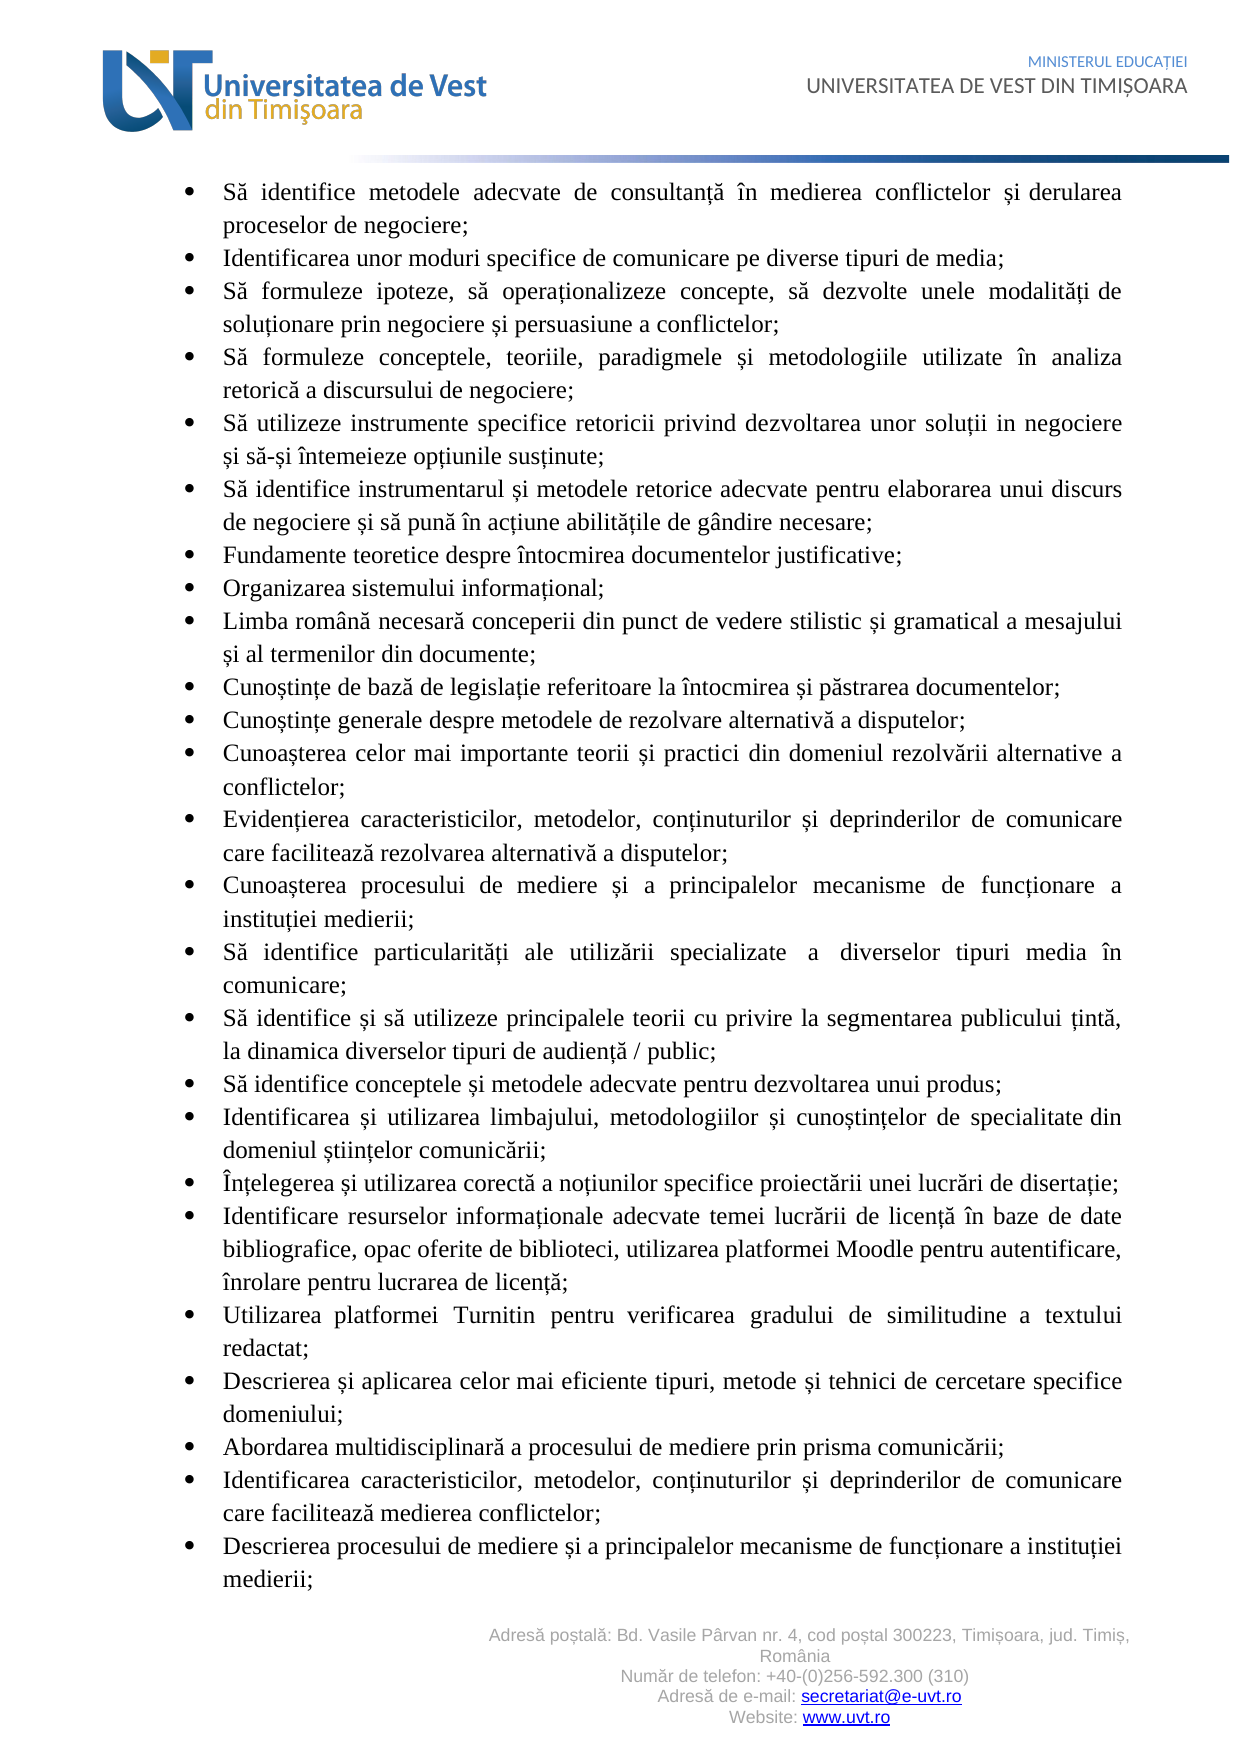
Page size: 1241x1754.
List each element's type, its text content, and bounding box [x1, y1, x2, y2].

list Descrierea și aplicarea celor mai eficiente tipuri, metode și tehnici de cercetare specifice domeniului; [185, 1366, 1122, 1428]
picture [91, 20, 1230, 163]
list Descrierea procesului de mediere și a principalelor mecanisme de funcționare a instituției medierii; [185, 1531, 1122, 1593]
list Identificare resurselor informaționale adecvate temei lucrării de licență în baze de date bibliografice, opac oferite de biblioteci, utilizarea platformei Moodle pentru autentificare, înrolare pentru lucrarea de licență; [185, 1201, 1122, 1296]
list Fundamente teoretice despre întocmirea documentelor justificative; [185, 540, 1122, 569]
list Să formuleze ipoteze, să operaționalizeze concepte, să dezvolte unele modalități de soluționare prin negociere și persuasiune a conflictelor; [185, 276, 1122, 338]
list Să utilizeze instrumente specifice retoricii privind dezvoltarea unor soluții in negociere și să-și întemeieze opțiunile susținute; [185, 408, 1122, 470]
list Cunoștințe generale despre metodele de rezolvare alternativă a disputelor; [185, 706, 1122, 734]
list Identificarea unor moduri specifice de comunicare pe diverse tipuri de media; [185, 243, 1122, 272]
list Cunoașterea procesului de mediere și a principalelor mecanisme de funcționare a instituției medierii; [185, 871, 1122, 932]
list Să formuleze conceptele, teoriile, paradigmele și metodologiile utilizate în analiza retorică a discursului de negociere; [185, 342, 1122, 404]
list Identificarea și utilizarea limbajului, metodologiilor și cunoștințelor de specialitate din domeniul științelor comunicării; [185, 1102, 1122, 1163]
list Cunoașterea celor mai importante teorii și practici din domeniul rezolvării alternative a conflictelor; [185, 738, 1122, 800]
list Identificarea caracteristicilor, metodelor, conținuturilor și deprinderilor de comunicare care facilitează medierea conflictelor; [185, 1465, 1122, 1527]
list Abordarea multidisciplinară a procesului de mediere prin prisma comunicării; [185, 1432, 1122, 1461]
list Înțelegerea și utilizarea corectă a noțiunilor specifice proiectării unei lucrări de disertație; [185, 1168, 1122, 1197]
list Să identifice și să utilizeze principalele teorii cu privire la segmentarea publicului țintă, la dinamica diverselor tipuri de audiență / public; [185, 1003, 1122, 1064]
list Să identifice instrumentarul și metodele retorice adecvate pentru elaborarea unui discurs de negociere și să pună în acțiune abilitățile de gândire necesare; [185, 474, 1122, 536]
list Cunoștințe de bază de legislație referitoare la întocmirea și păstrarea documentelor; [185, 672, 1122, 701]
list Să identifice particularități ale utilizării specializate a diverselor tipuri media în comunicare; [185, 937, 1122, 998]
list Să identifice conceptele și metodele adecvate pentru dezvoltarea unui produs; [185, 1069, 1122, 1097]
list Evidențierea caracteristicilor, metodelor, conținuturilor și deprinderilor de comunicare care facilitează rezolvarea alternativă a disputelor; [185, 804, 1122, 866]
list Să identifice metodele adecvate de consultanță în medierea conflictelor și derularea proceselor de negociere; [185, 177, 1122, 239]
list Limba română necesară conceperii din punct de vedere stilistic și gramatical a mesajului și al termenilor din documente; [185, 606, 1122, 668]
list Organizarea sistemului informațional; [185, 573, 1122, 602]
list Utilizarea platformei Turnitin pentru verificarea gradului de similitudine a textului redactat; [185, 1300, 1122, 1362]
